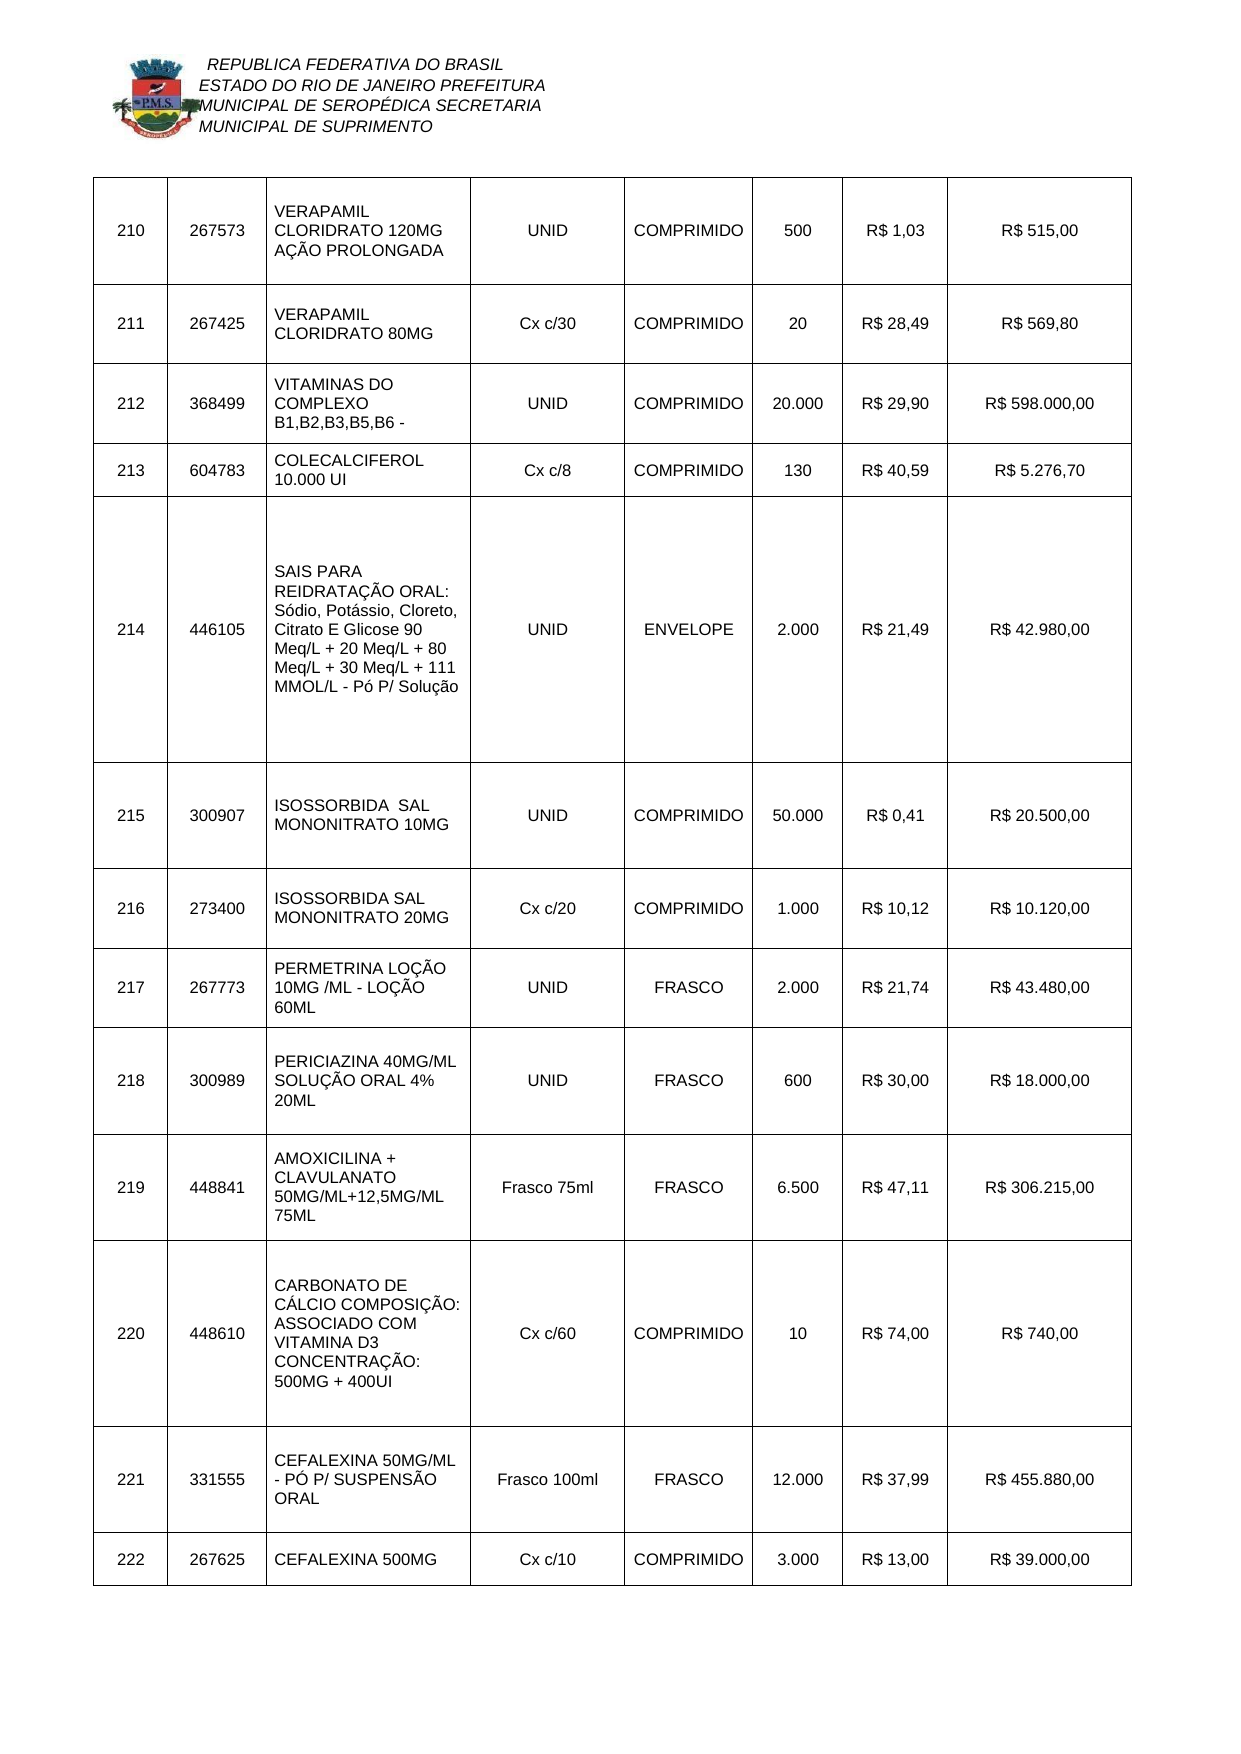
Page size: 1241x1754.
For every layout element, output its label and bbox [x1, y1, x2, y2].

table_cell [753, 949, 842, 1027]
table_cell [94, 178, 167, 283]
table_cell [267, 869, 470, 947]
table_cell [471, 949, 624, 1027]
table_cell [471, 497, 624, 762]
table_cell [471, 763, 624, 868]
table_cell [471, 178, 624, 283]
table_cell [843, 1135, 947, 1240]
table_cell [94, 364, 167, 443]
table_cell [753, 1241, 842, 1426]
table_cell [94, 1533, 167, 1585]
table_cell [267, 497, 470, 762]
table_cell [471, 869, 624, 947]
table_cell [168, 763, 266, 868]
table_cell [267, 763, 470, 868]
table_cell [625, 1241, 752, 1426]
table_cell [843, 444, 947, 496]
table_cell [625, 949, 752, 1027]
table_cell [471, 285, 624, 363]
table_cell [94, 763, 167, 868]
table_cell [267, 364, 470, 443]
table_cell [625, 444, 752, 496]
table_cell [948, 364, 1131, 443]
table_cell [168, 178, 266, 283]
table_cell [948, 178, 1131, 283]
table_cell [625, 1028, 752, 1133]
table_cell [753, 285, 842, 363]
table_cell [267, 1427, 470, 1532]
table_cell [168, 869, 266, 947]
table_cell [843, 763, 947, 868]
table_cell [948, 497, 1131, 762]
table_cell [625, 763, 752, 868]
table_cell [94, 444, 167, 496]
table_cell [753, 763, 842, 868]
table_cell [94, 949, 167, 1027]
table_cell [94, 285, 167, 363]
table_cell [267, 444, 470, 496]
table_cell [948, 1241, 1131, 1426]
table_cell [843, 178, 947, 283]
picture [112, 54, 201, 144]
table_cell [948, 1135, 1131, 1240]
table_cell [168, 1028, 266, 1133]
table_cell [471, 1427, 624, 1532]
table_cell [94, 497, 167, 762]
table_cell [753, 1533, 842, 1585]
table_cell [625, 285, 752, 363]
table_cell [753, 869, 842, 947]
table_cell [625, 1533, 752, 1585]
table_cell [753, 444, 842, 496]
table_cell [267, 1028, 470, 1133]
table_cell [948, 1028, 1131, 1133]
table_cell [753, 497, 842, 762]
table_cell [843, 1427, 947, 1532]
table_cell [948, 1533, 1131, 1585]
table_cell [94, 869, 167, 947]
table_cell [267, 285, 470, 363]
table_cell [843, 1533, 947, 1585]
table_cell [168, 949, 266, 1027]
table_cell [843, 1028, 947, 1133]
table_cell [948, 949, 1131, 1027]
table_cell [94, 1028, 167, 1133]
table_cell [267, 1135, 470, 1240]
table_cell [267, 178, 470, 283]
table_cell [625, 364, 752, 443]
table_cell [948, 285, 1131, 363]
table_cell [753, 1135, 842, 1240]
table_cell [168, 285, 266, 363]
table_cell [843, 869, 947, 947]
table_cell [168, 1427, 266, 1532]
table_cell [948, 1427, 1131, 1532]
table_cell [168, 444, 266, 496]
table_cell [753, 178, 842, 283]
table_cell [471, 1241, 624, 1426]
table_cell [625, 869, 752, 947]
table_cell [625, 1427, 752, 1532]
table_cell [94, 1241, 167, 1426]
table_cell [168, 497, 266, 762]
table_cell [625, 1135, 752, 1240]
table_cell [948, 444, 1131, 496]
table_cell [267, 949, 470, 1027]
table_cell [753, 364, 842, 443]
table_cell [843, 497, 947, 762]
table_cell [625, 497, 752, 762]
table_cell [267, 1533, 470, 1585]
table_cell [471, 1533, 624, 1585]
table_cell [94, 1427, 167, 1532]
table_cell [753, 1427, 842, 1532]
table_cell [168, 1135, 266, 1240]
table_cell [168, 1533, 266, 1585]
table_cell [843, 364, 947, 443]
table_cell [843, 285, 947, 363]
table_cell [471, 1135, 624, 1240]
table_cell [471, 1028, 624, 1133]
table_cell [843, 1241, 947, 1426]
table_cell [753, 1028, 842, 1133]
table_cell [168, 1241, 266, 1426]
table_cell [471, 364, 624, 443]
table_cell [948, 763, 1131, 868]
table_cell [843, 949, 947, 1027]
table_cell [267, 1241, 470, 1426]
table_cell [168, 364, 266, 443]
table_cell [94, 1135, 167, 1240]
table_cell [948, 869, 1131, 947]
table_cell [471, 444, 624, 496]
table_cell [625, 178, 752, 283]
